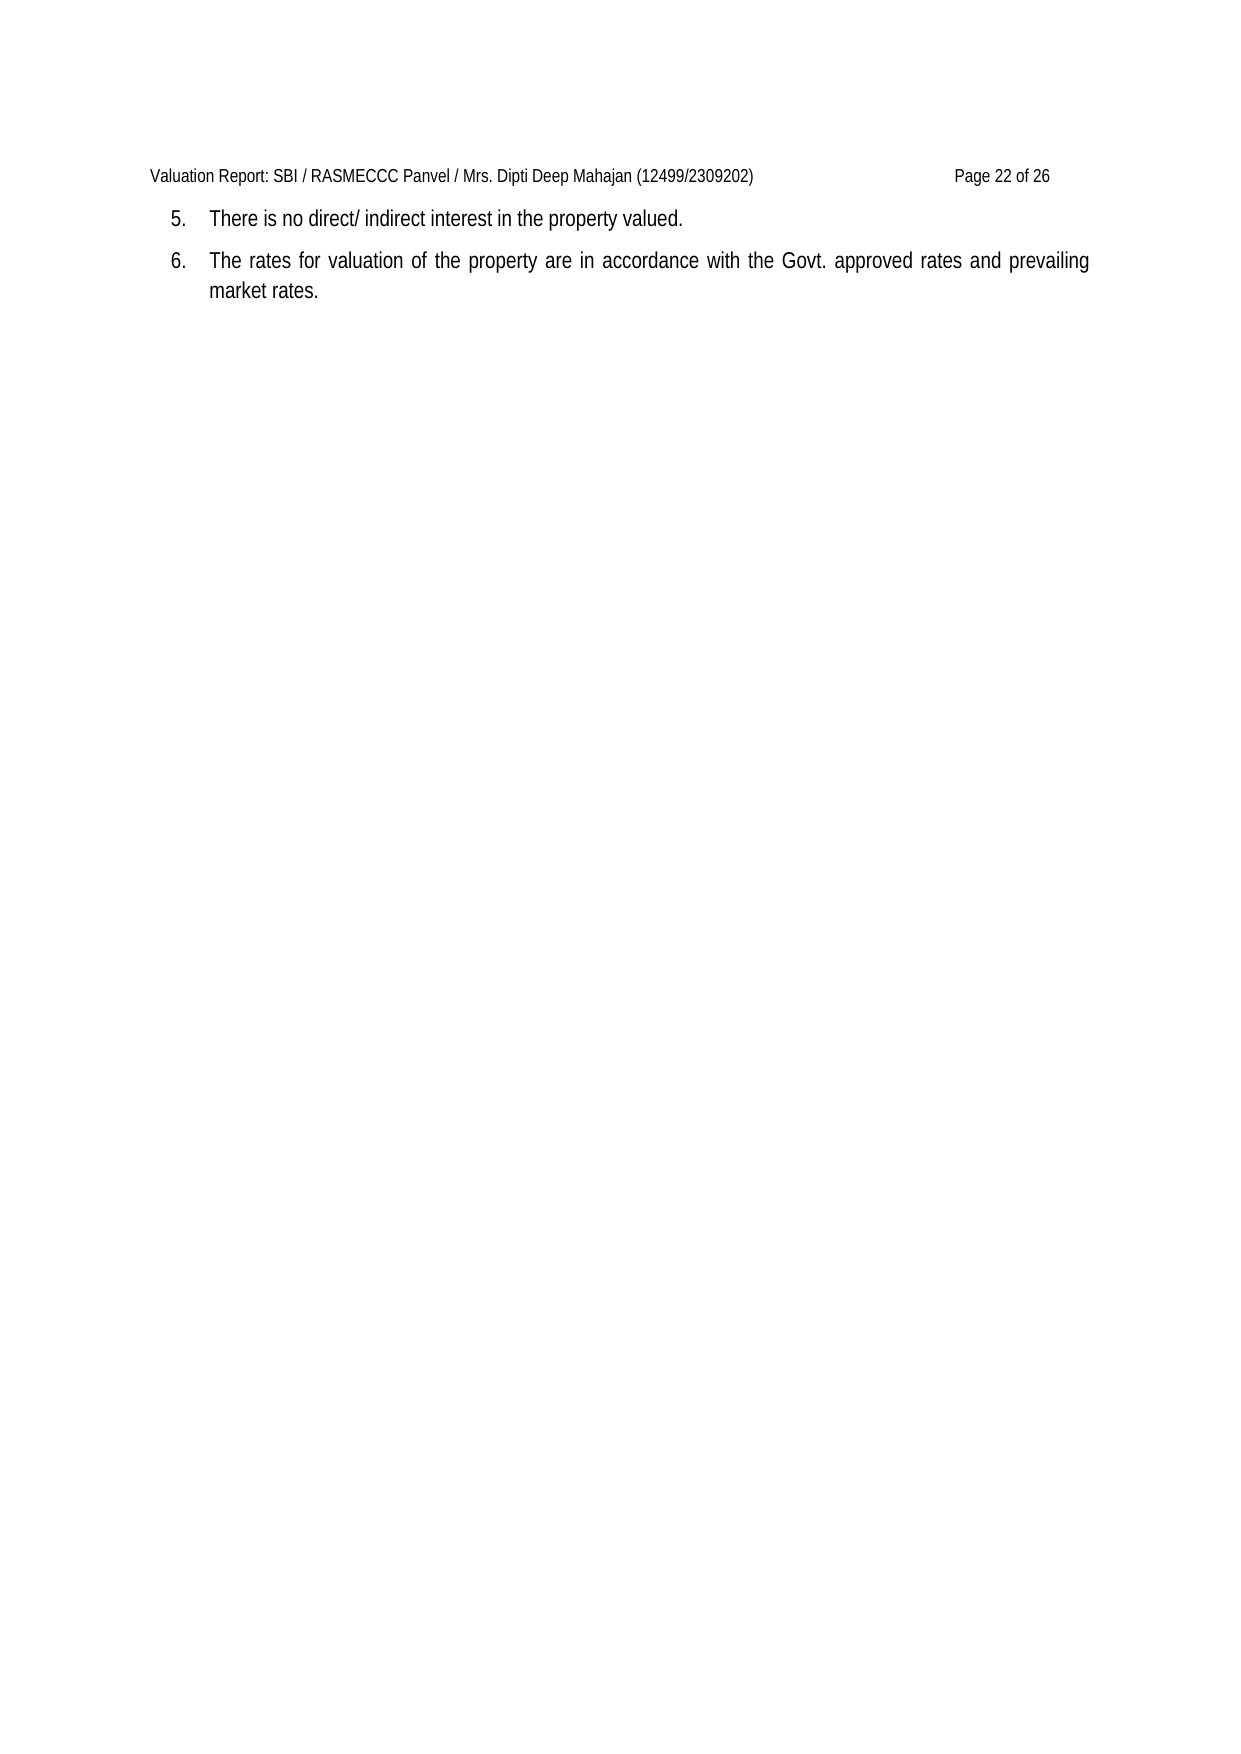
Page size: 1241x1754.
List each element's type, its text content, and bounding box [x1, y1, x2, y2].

list The rates for valuation of the property are in accordance with the Govt. approved rates and prevailing market rates. [178, 247, 1090, 304]
list There is no direct/ indirect interest in the property valued. [178, 204, 1090, 231]
